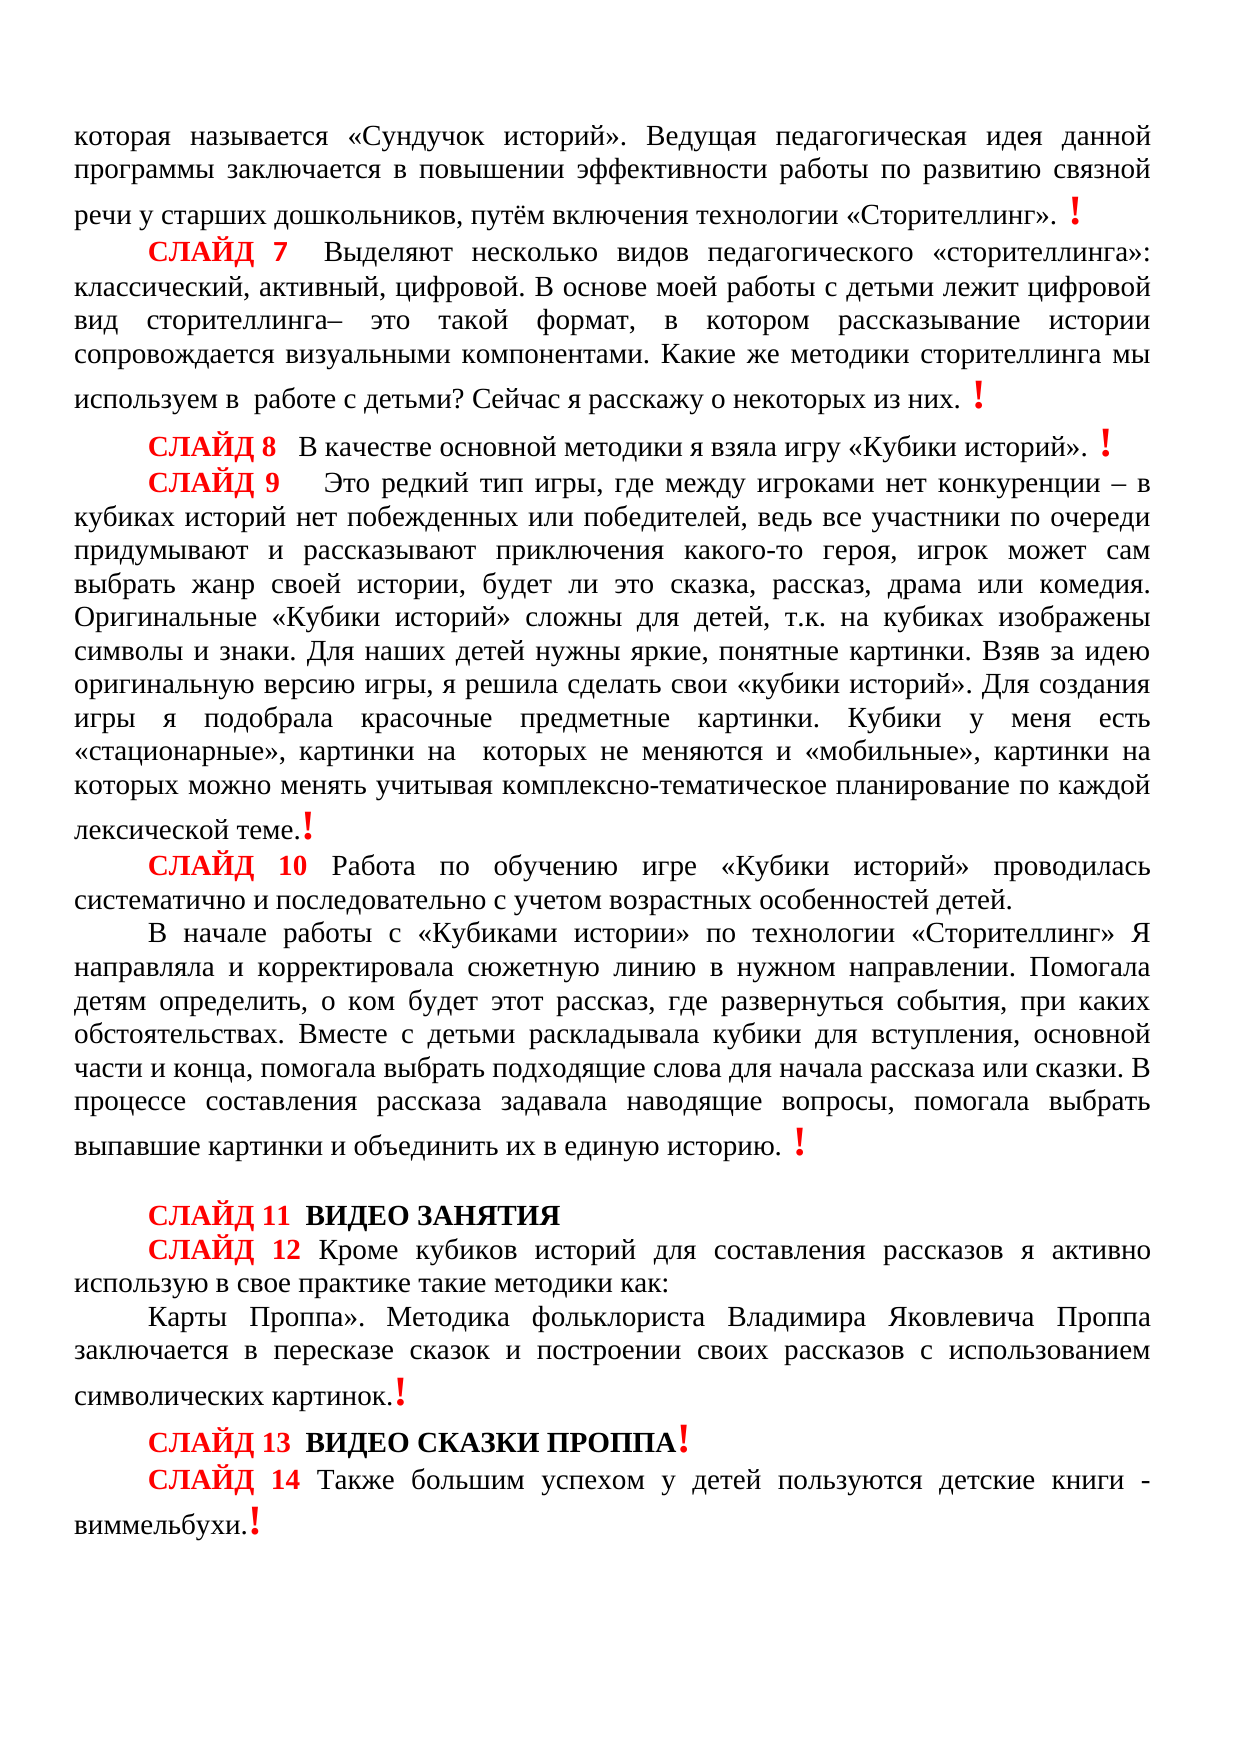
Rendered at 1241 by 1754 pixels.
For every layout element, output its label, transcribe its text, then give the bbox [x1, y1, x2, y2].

text СЛАЙД 11 ВИДЕО ЗАНЯТИЯ [74, 1198, 1152, 1232]
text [74, 118, 1152, 233]
text СЛАЙД 10 Работа по обучению игре «Кубики историй» проводилась систематично и последовательно с учетом возрастных особенностей детей. [74, 848, 1152, 916]
text СЛАЙД 8 В качестве основной методики я взяла игру «Кубики историй». ! [74, 417, 1152, 465]
text СЛАЙД 14 Также большим успехом у детей пользуются детские книги - виммельбухи.! [74, 1462, 1152, 1543]
text Карты Проппа». Методика фольклориста Владимира Яковлевича Проппа заключается в пересказе сказок и построении своих рассказов с использованием символических картинок.! [74, 1299, 1152, 1414]
text СЛАЙД 7 Выделяют несколько видов педагогического «сторителлинга»: классический, активный, цифровой. В основе моей работы с детьми лежит цифровой вид сторителлинга– это такой формат, в котором рассказывание истории сопровождается визуальными компонентами. Какие же методики сторителлинга мы используем в работе с детьми? Сейчас я расскажу о некоторых из них. ! [74, 233, 1152, 417]
text В начале работы с «Кубиками истории» по технологии «Сторителлинг» Я направляла и корректировала сюжетную линию в нужном направлении. Помогала детям определить, о ком будет этот рассказ, где развернуться события, при каких обстоятельствах. Вместе с детьми раскладывала кубики для вступления, основной части и конца, помогала выбрать подходящие слова для начала рассказа или сказки. В процессе составления рассказа задавала наводящие вопросы, помогала выбрать выпавшие картинки и объединить их в единую историю. ! [74, 916, 1152, 1165]
text СЛАЙД 13 ВИДЕО СКАЗКИ ПРОППА! [74, 1414, 1152, 1462]
list СЛАЙД 12 Кроме кубиков историй для составления рассказов я активно использую в свое практике такие методики как: [74, 1232, 1152, 1299]
text СЛАЙД 9 Это редкий тип игры, где между игроками нет конкуренции – в кубиках историй нет побежденных или победителей, ведь все участники по очереди придумывают и рассказывают приключения какого-то героя, игрок может сам выбрать жанр своей истории, будет ли это сказка, рассказ, драма или комедия. Оригинальные «Кубики историй» сложны для детей, т.к. на кубиках изображены символы и знаки. Для наших детей нужны яркие, понятные картинки. Взяв за идею оригинальную версию игры, я решила сделать свои «кубики историй». Для создания игры я подобрала красочные предметные картинки. Кубики у меня есть «стационарные», картинки на которых не меняются и «мобильные», картинки на которых можно менять учитывая комплексно-тематическое планирование по каждой лексической теме.! [74, 465, 1152, 848]
